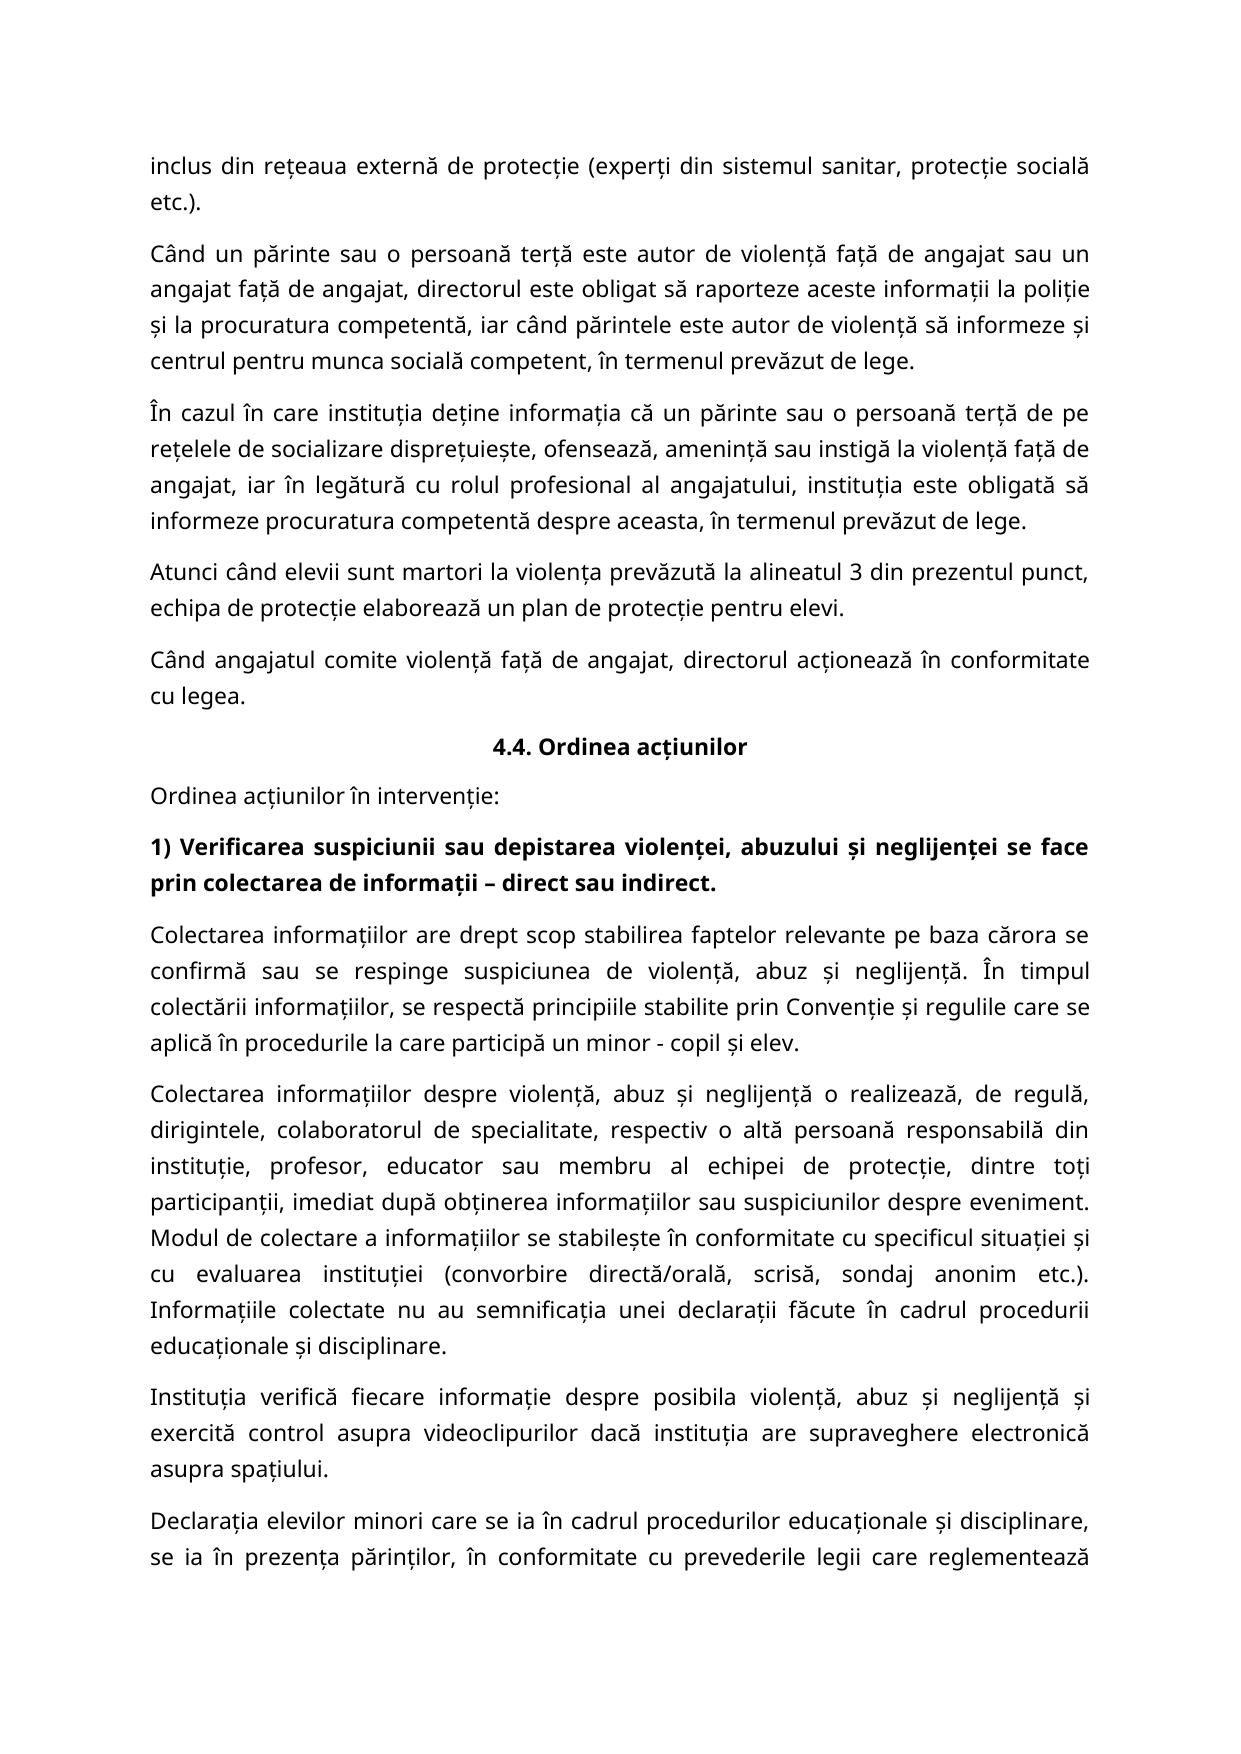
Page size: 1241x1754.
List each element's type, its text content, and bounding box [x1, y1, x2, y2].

text Colectarea informațiilor are drept scop stabilirea faptelor relevante pe baza cărora se confirmă sau se respinge suspiciunea de violență, abuz și neglijență. În timpul colectării informațiilor, se respectă principiile stabilite prin Convenție și regulile care se aplică în procedurile la care participă un minor - copil și elev. [150, 919, 1090, 1058]
text Când un părinte sau o persoană terță este autor de violență față de angajat sau un angajat față de angajat, directorul este obligat să raporteze aceste informații la poliție și la procuratura competentă, iar când părintele este autor de violență să informeze și centrul pentru munca socială competent, în termenul prevăzut de lege. [150, 237, 1090, 377]
text Colectarea informațiilor despre violență, abuz și neglijență o realizează, de regulă, dirigintele, colaboratorul de specialitate, respectiv o altă persoană responsabilă din instituție, profesor, educator sau membru al echipei de protecție, dintre toți participanții, imediat după obținerea informațiilor sau suspiciunilor despre eveniment. Modul de colectare a informațiilor se stabilește în conformitate cu specificul situației și cu evaluarea instituției (convorbire directă/orală, scrisă, sondaj anonim etc.). Informațiile colectate nu au semnificația unei declarații făcute în cadrul procedurii educaționale și disciplinare. [150, 1078, 1090, 1361]
text Instituția verifică fiecare informație despre posibila violență, abuz și neglijență și exercită control asupra videoclipurilor dacă instituția are supraveghere electronică asupra spațiului. [150, 1381, 1090, 1484]
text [150, 150, 1090, 217]
text Când angajatul comite violență față de angajat, directorul acționează în conformitate cu legea. [150, 644, 1090, 711]
text 4.4. Ordinea acțiunilor [150, 731, 1090, 762]
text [150, 1505, 1090, 1572]
text În cazul în care instituția deține informația că un părinte sau o persoană terță de pe rețelele de socializare disprețuiește, ofensează, amenință sau instigă la violență față de angajat, iar în legătură cu rolul profesional al angajatului, instituția este obligată să informeze procuratura competentă despre aceasta, în termenul prevăzut de lege. [150, 397, 1090, 536]
text Atunci când elevii sunt martori la violența prevăzută la alineatul 3 din prezentul punct, echipa de protecție elaborează un plan de protecție pentru elevi. [150, 556, 1090, 623]
text Ordinea acțiunilor în intervenție: [150, 780, 1090, 811]
text 1) Verificarea suspiciunii sau depistarea violenței, abuzului și neglijenței se face prin colectarea de informații – direct sau indirect. [150, 831, 1090, 898]
